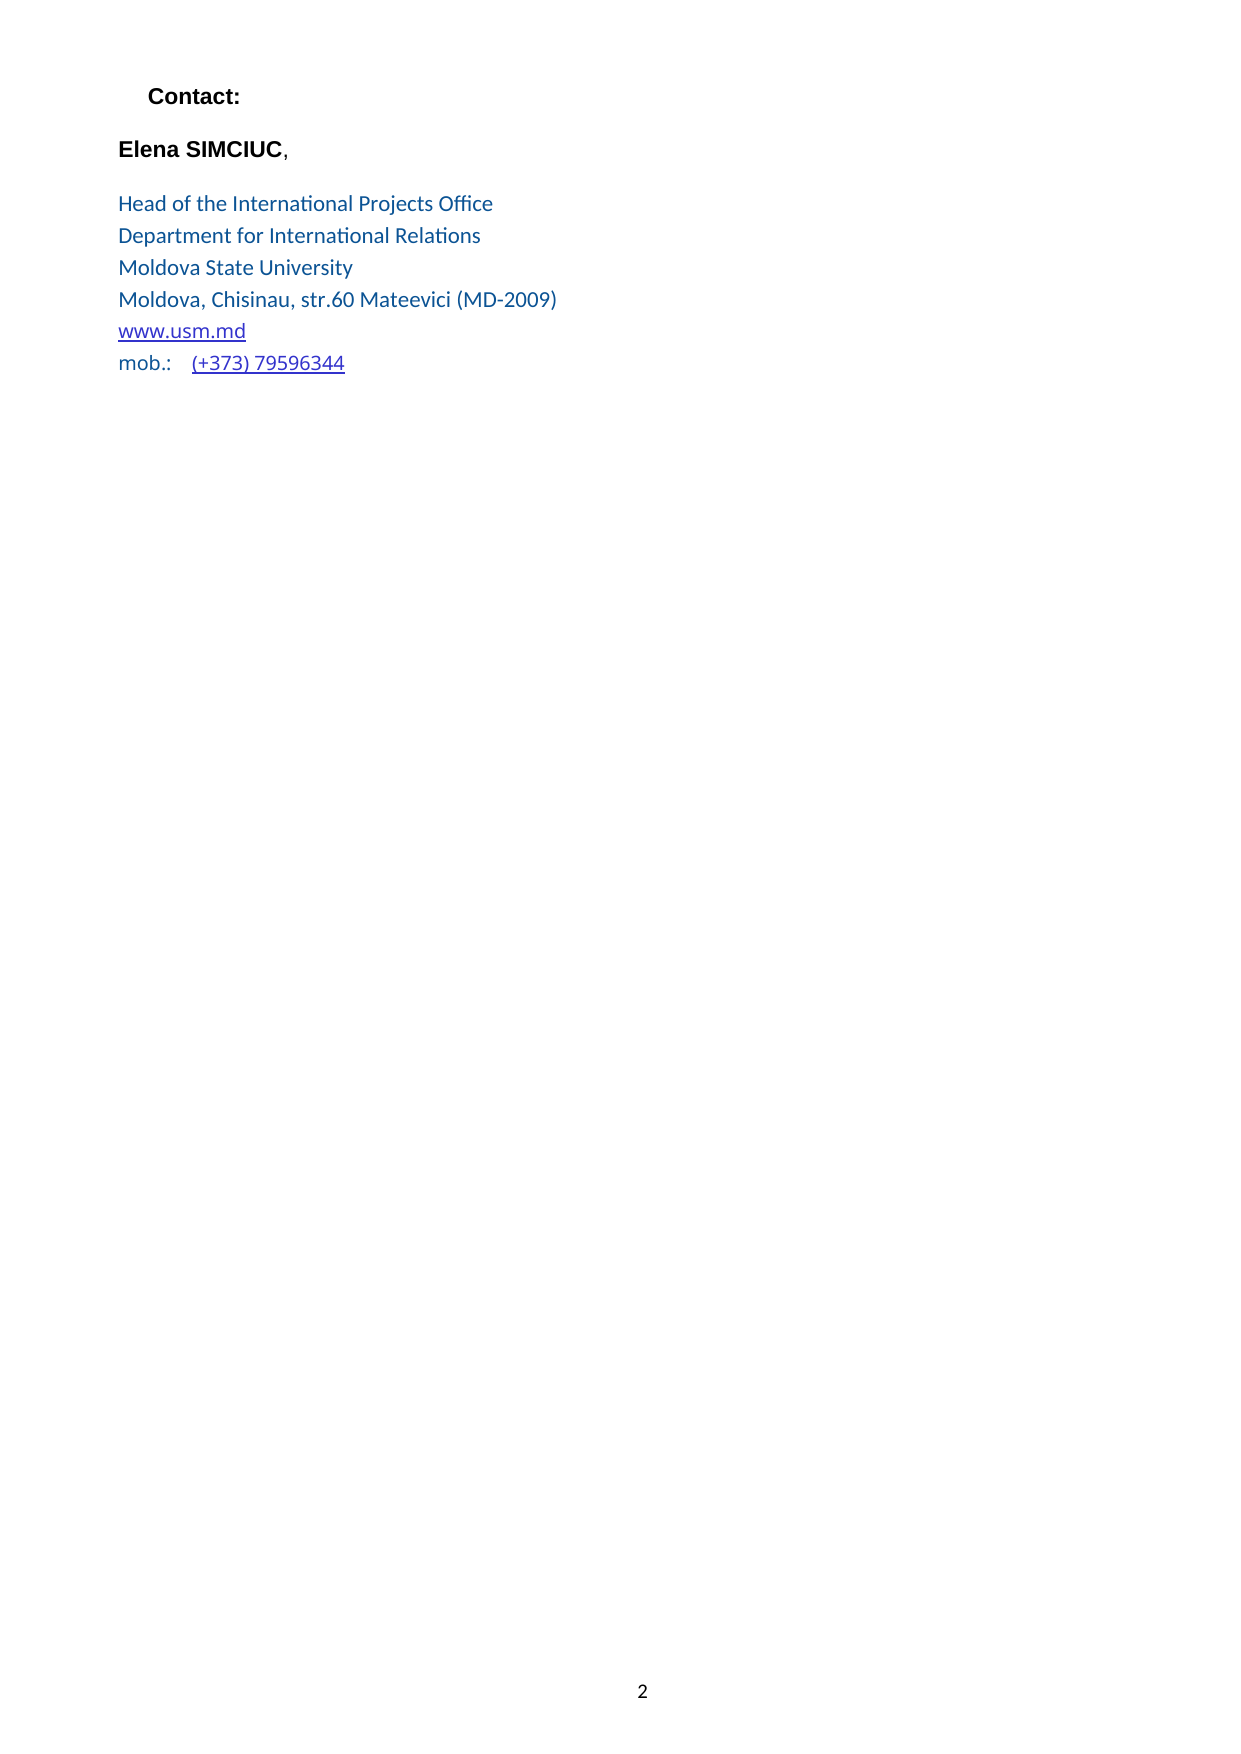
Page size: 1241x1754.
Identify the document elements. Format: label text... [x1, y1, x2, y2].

text www.usm.md mob.: (+373) 79596344 [118, 317, 1167, 376]
text Moldova, Chisinau, str.60 Mateevici (MD-2009) [118, 285, 1167, 313]
text Moldova State University [118, 253, 1167, 281]
text Contact: [148, 83, 1167, 109]
text Elena SIMCIUC, [118, 136, 1167, 162]
text Department for International Relations [118, 221, 1167, 249]
text Head of the International Projects Office [118, 189, 1167, 217]
